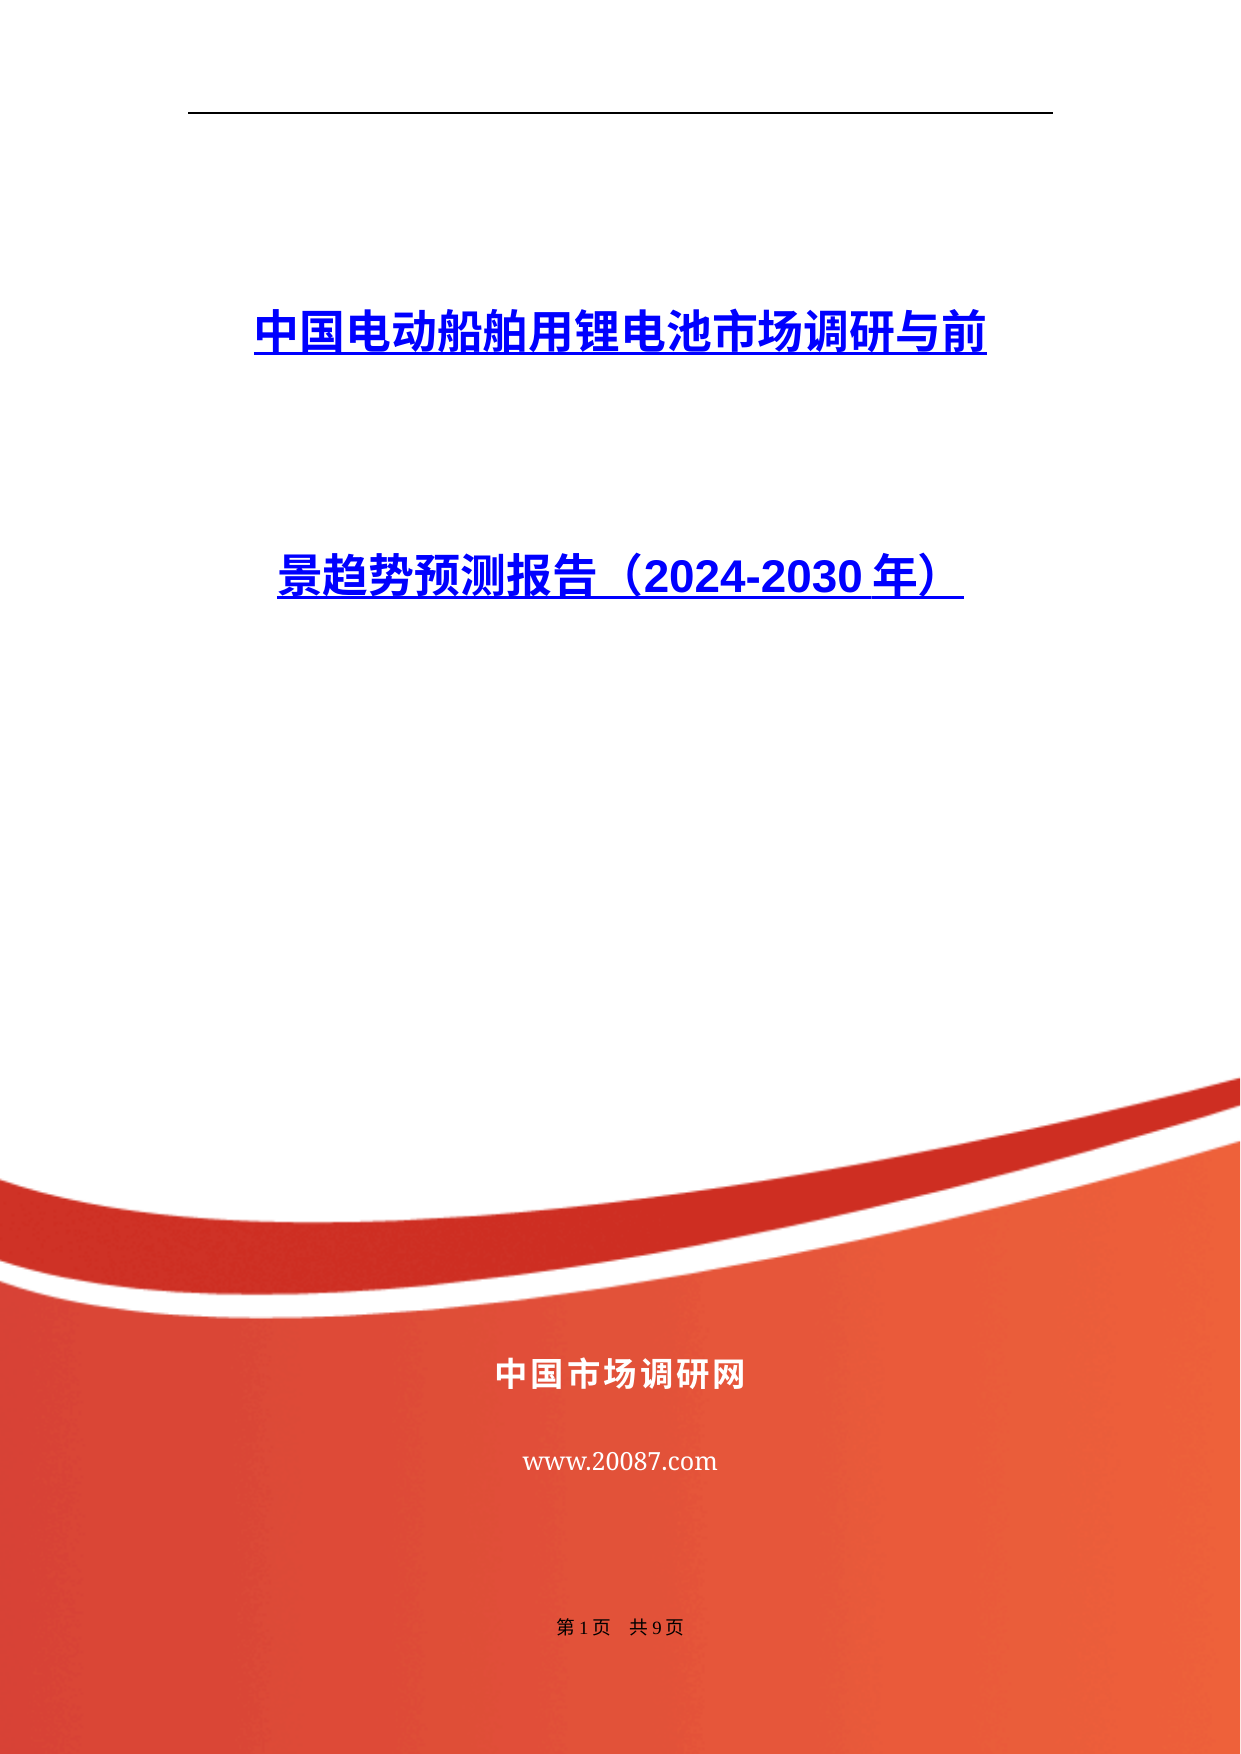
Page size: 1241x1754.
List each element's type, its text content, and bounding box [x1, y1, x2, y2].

table_header 中国电动船舶用锂电池市场调研与前景趋势预测报告（2024-2030年） [188, 207, 1053, 773]
picture [0, 1006, 1241, 1754]
text www.20087.com [187, 1428, 1053, 1493]
subtitle 中国市场调研网 [187, 1339, 1053, 1404]
